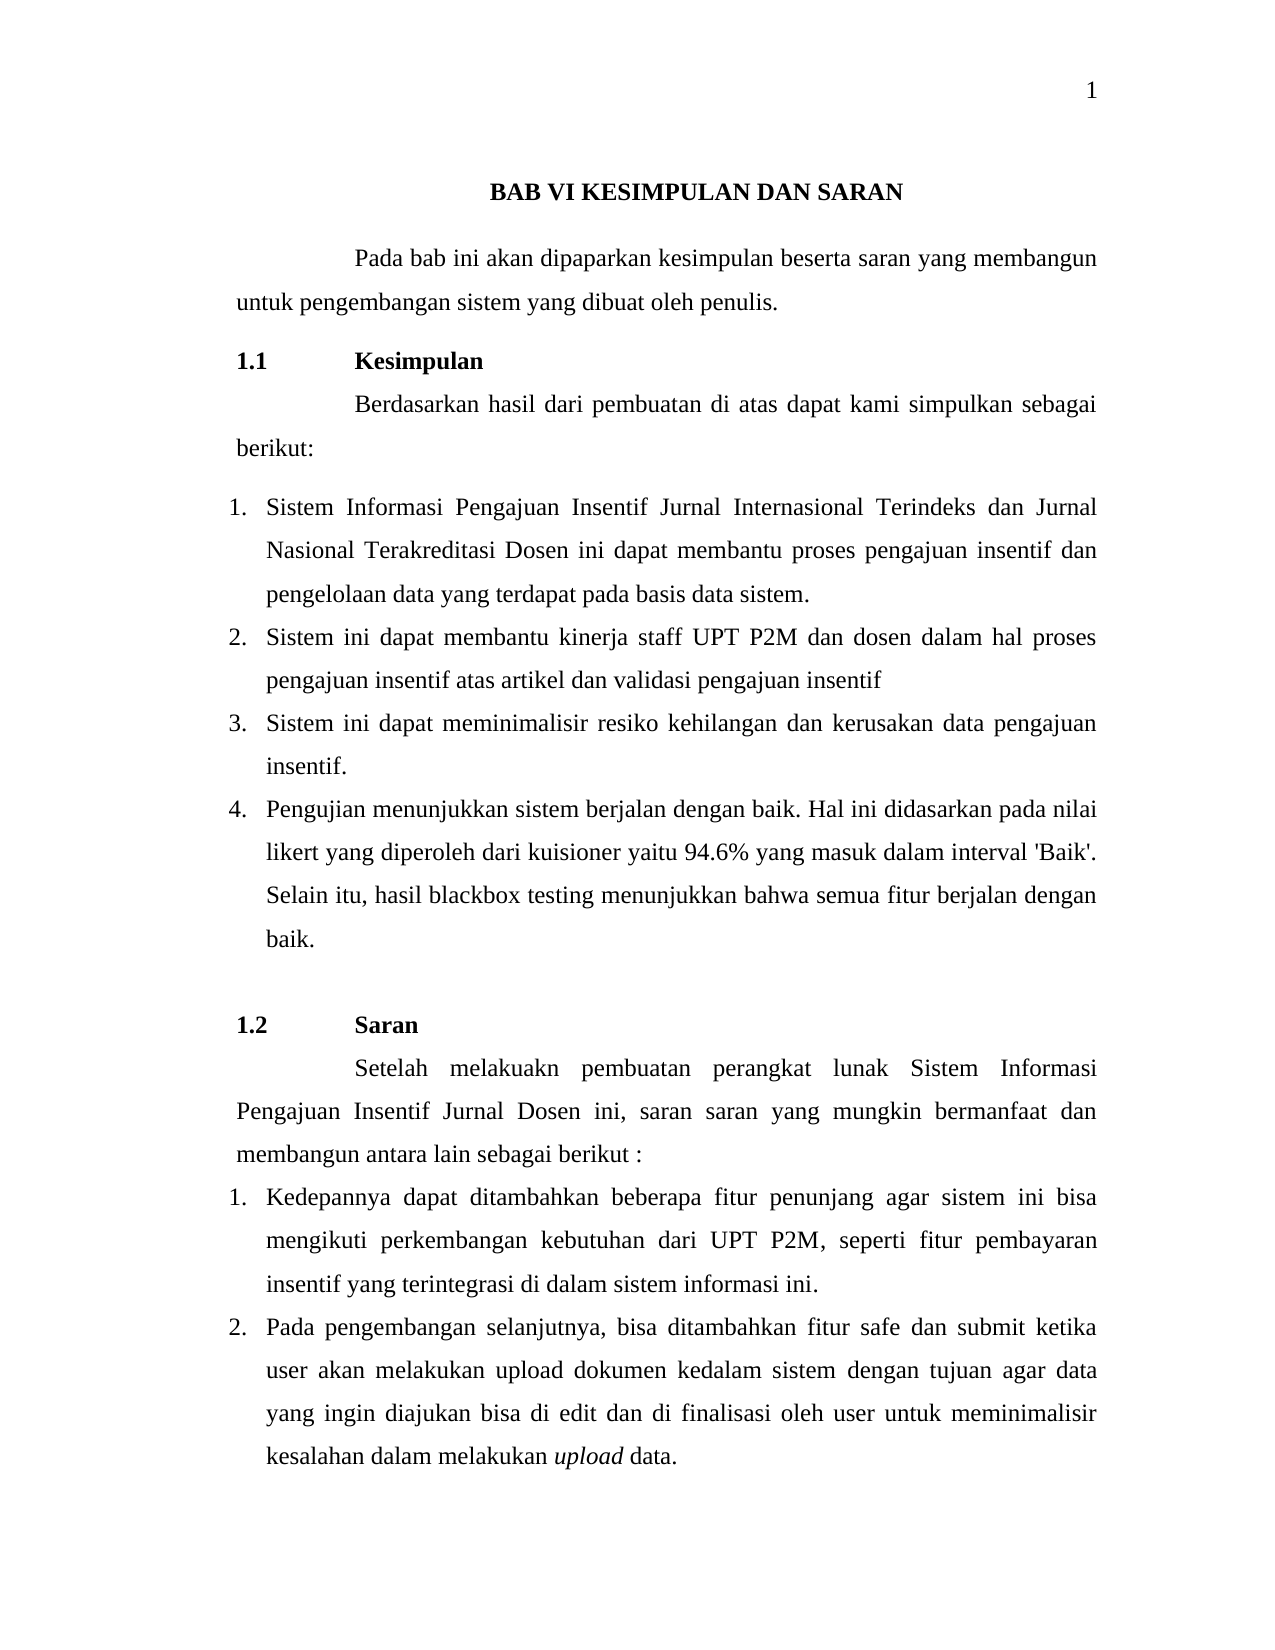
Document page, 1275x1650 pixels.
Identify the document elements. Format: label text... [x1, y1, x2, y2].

subtitle Kesimpulan [236, 346, 1098, 375]
list Sistem ini dapat meminimalisir resiko kehilangan dan kerusakan data pengajuan insentif. [228, 708, 1098, 780]
list Sistem Informasi Pengajuan Insentif Jurnal Internasional Terindeks dan Jurnal Nasional Terakreditasi Dosen ini dapat membantu proses pengajuan insentif dan pengelolaan data yang terdapat pada basis data sistem. [228, 492, 1098, 607]
list Kedepannya dapat ditambahkan beberapa fitur penunjang agar sistem ini bisa mengikuti perkembangan kebutuhan dari UPT P2M, seperti fitur pembayaran insentif yang terintegrasi di dalam sistem informasi ini. [228, 1182, 1098, 1297]
text Berdasarkan hasil dari pembuatan di atas dapat kami simpulkan sebagai berikut: [236, 389, 1098, 461]
list Sistem ini dapat membantu kinerja staff UPT P2M dan dosen dalam hal proses pengajuan insentif atas artikel dan validasi pengajuan insentif [228, 622, 1098, 694]
subtitle Saran [236, 1010, 1098, 1039]
text Pada bab ini akan dipaparkan kesimpulan beserta saran yang membangun untuk pengembangan sistem yang dibuat oleh penulis. [236, 243, 1098, 315]
list Pengujian menunjukkan sistem berjalan dengan baik. Hal ini didasarkan pada nilai likert yang diperoleh dari kuisioner yaitu 94.6% yang masuk dalam interval 'Baik'. Selain itu, hasil blackbox testing menunjukkan bahwa semua fitur berjalan dengan baik. [228, 794, 1098, 952]
text Setelah melakuakn pembuatan perangkat lunak Sistem Informasi Pengajuan Insentif Jurnal Dosen ini, saran saran yang mungkin bermanfaat dan membangun antara lain sebagai berikut : [236, 1053, 1098, 1168]
list Pada pengembangan selanjutnya, bisa ditambahkan fitur safe dan submit ketika user akan melakukan upload dokumen kedalam sistem dengan tujuan agar data yang ingin diajukan bisa di edit dan di finalisasi oleh user untuk meminimalisir kesalahan dalam melakukan upload data. [228, 1312, 1098, 1470]
subtitle BAB VI KESIMPULAN DAN SARAN [295, 177, 1098, 206]
